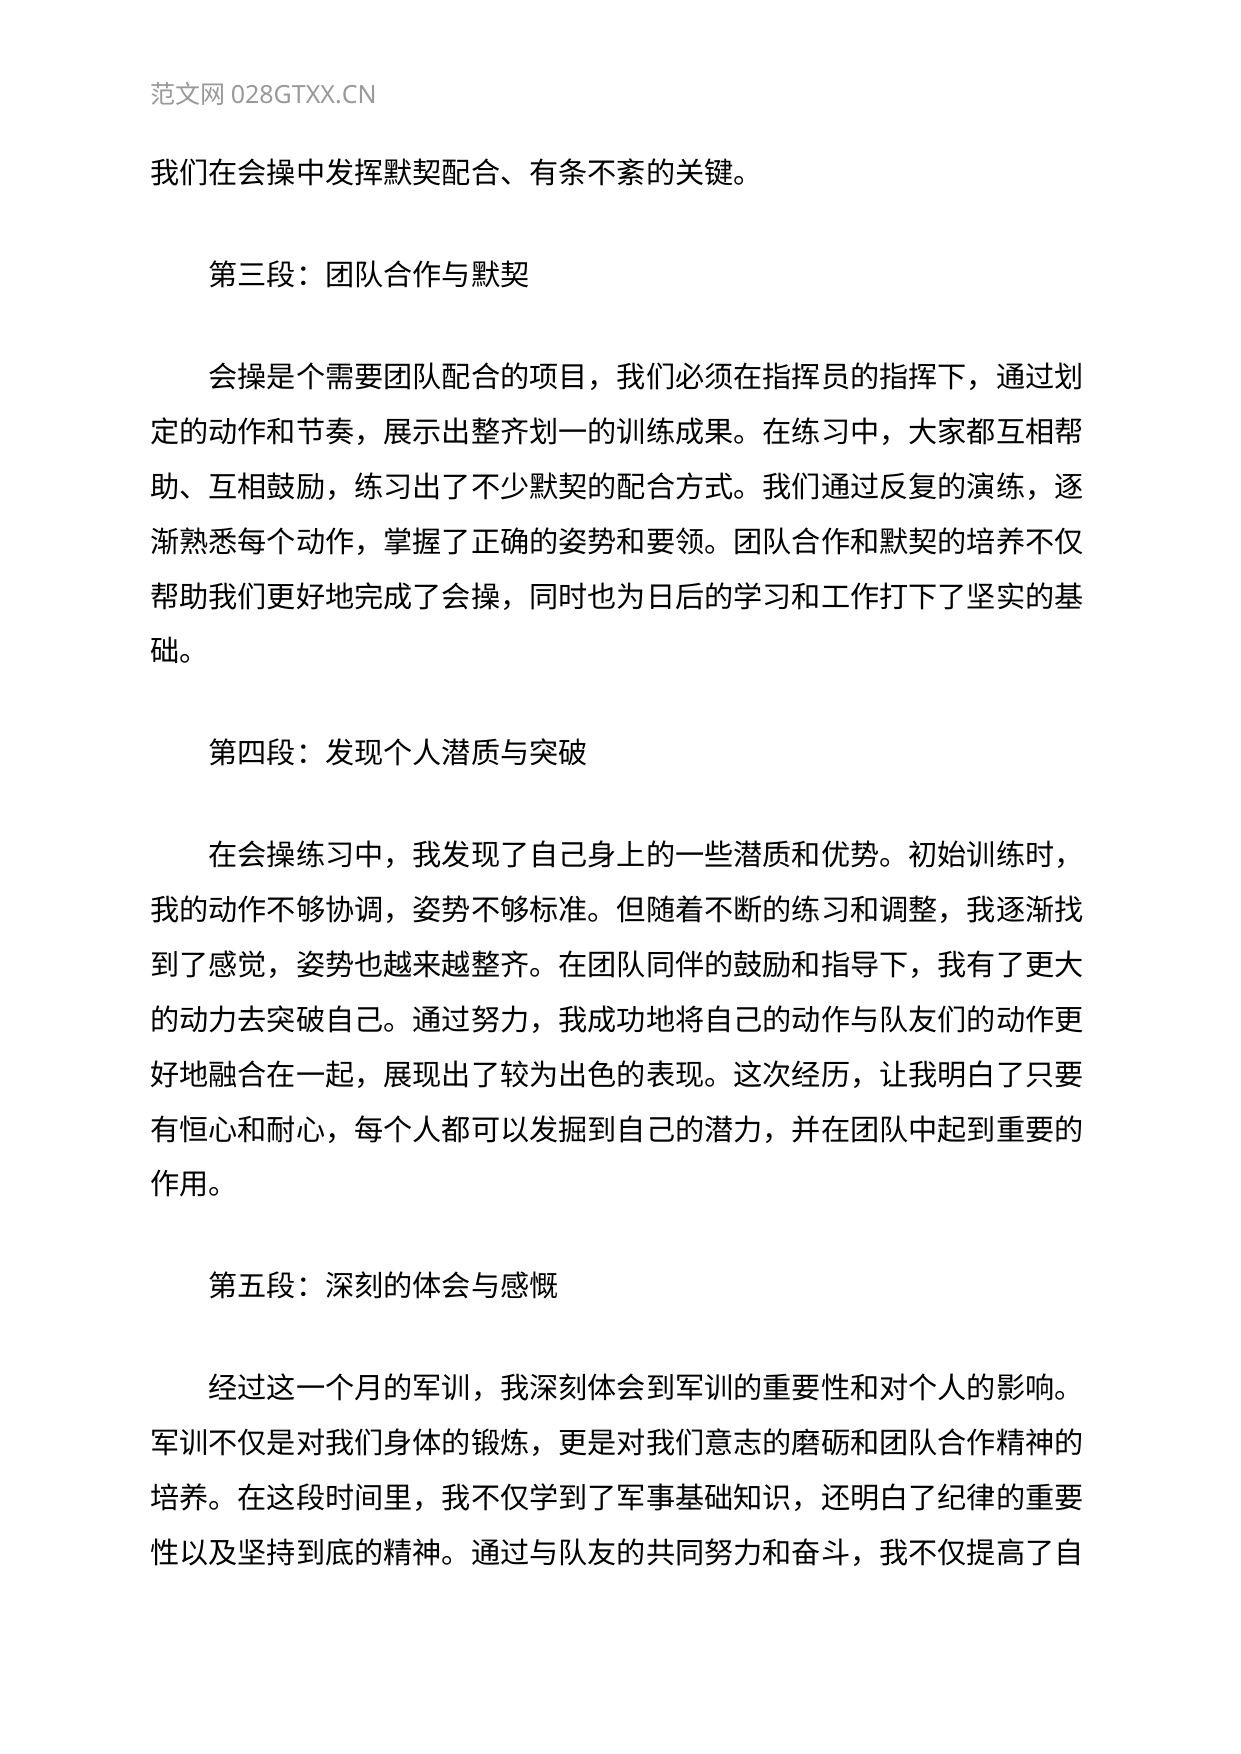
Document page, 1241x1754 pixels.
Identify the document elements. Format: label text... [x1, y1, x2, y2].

text 在会操练习中，我发现了自己身上的一些潜质和优势。初始训练时，我的动作不够协调，姿势不够标准。但随着不断的练习和调整，我逐渐找到了感觉，姿势也越来越整齐。在团队同伴的鼓励和指导下，我有了更大的动力去突破自己。通过努力，我成功地将自己的动作与队友们的动作更好地融合在一起，展现出了较为出色的表现。这次经历，让我明白了只要有恒心和耐心，每个人都可以发掘到自己的潜力，并在团队中起到重要的作用。 [150, 832, 1090, 1203]
text 第三段：团队合作与默契 [150, 252, 1090, 294]
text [150, 150, 1090, 192]
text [150, 1364, 1090, 1571]
text 会操是个需要团队配合的项目，我们必须在指挥员的指挥下，通过划定的动作和节奏，展示出整齐划一的训练成果。在练习中，大家都互相帮助、互相鼓励，练习出了不少默契的配合方式。我们通过反复的演练，逐渐熟悉每个动作，掌握了正确的姿势和要领。团队合作和默契的培养不仅帮助我们更好地完成了会操，同时也为日后的学习和工作打下了坚实的基础。 [150, 353, 1090, 670]
text 第四段：发现个人潜质与突破 [150, 730, 1090, 772]
text 第五段：深刻的体会与感慨 [150, 1263, 1090, 1305]
